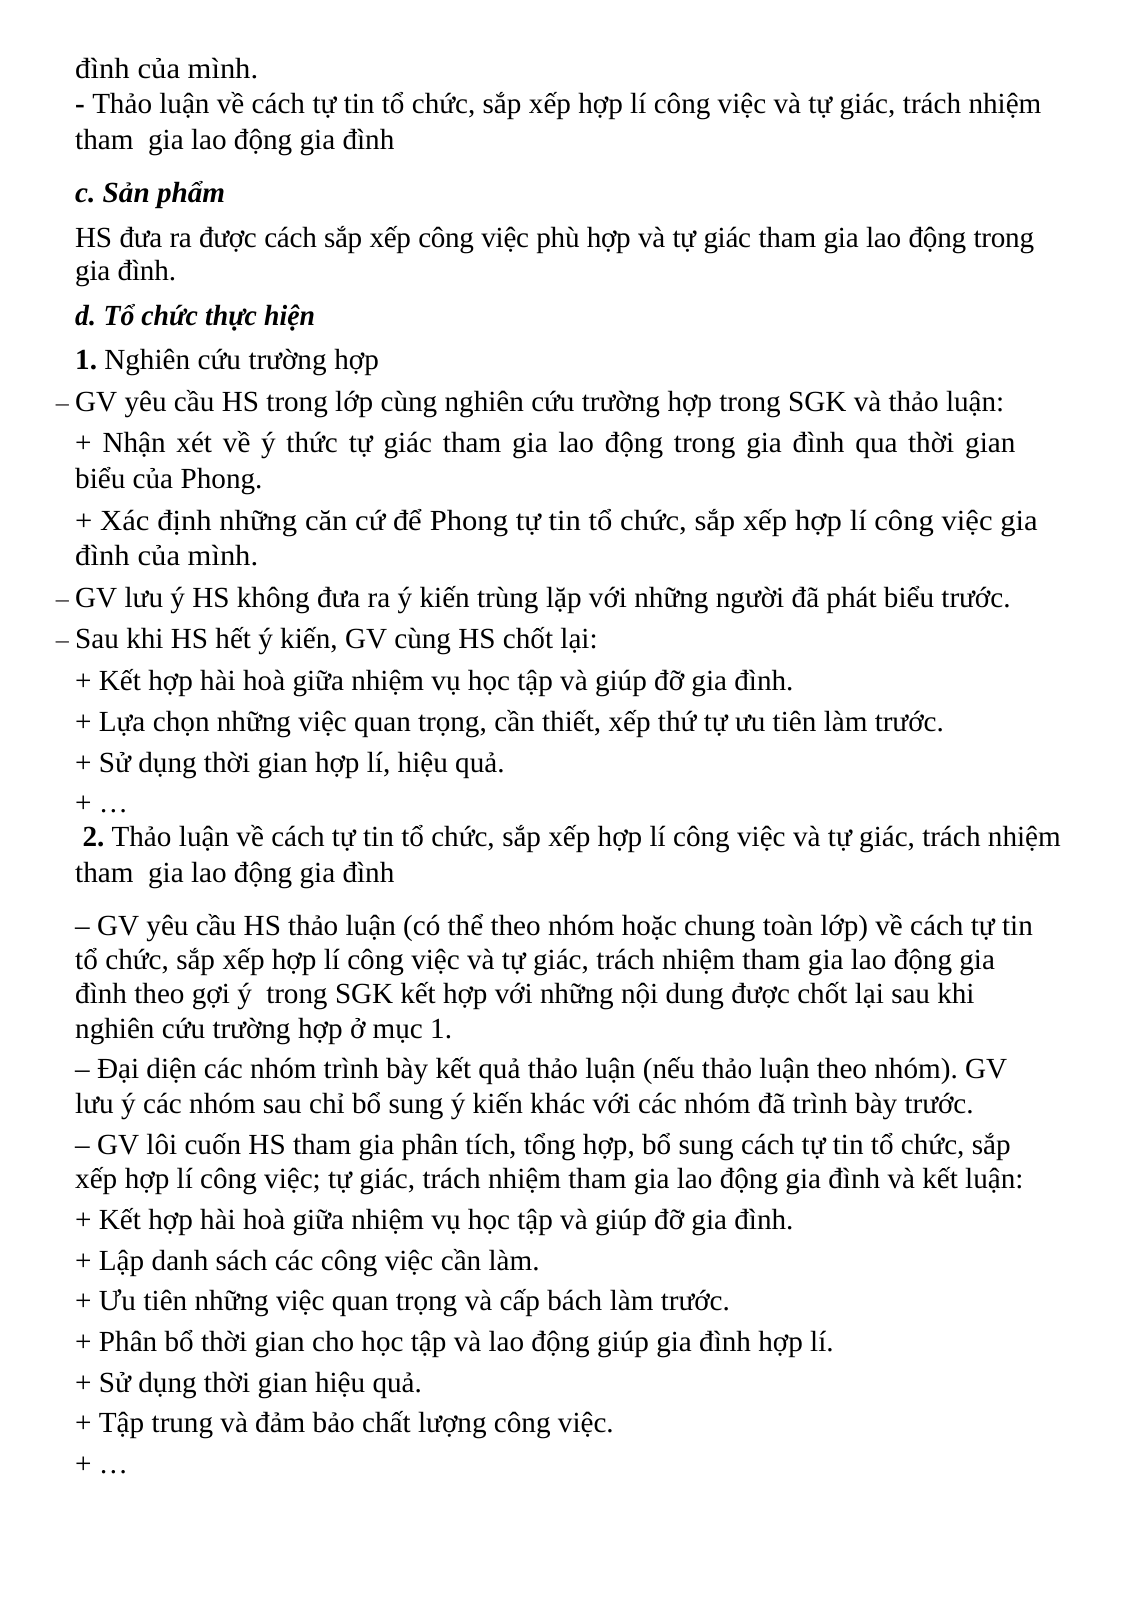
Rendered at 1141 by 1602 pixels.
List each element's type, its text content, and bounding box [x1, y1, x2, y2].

list GV lưu ý HS không đưa ra ý kiến trùng lặp với những người đã phát biểu trước. [56, 580, 1066, 613]
list GV yêu cầu HS trong lớp cùng nghiên cứu trường hợp trong SGK và thảo luận: [56, 384, 1066, 418]
text + Lập danh sách các công việc cần làm. [75, 1243, 1066, 1276]
list Sau khi HS hết ý kiến, GV cùng HS chốt lại: [56, 621, 1066, 655]
list d. Tổ chức thực hiện [75, 298, 1066, 331]
text + Kết hợp hài hoà giữa nhiệm vụ học tập và giúp đỡ gia đình. [75, 1202, 1066, 1235]
text + Xác định những căn cứ để Phong tự tin tổ chức, sắp xếp hợp lí công việc gia đình của mình. [75, 503, 1066, 572]
text + Sử dụng thời gian hợp lí, hiệu quả. [75, 745, 1066, 778]
text + … [75, 1446, 1066, 1480]
text – Đại diện các nhóm trình bày kết quả thảo luận (nếu thảo luận theo nhóm). GV lưu ý các nhóm sau chỉ bổ sung ý kiến khác với các nhóm đã trình bày trước. [75, 1052, 1052, 1120]
text 2. Thảo luận về cách tự tin tổ chức, sắp xếp hợp lí công việc và tự giác, trách nhiệm tham gia lao động gia đình [75, 819, 1066, 888]
text + Ưu tiên những việc quan trọng và cấp bách làm trước. [75, 1283, 1066, 1317]
text + Phân bổ thời gian cho học tập và lao động giúp gia đình hợp lí. [75, 1324, 1066, 1358]
list 1. Nghiên cứu trường hợp [75, 342, 1066, 376]
text + Nhận xét về ý thức tự giác tham gia lao động trong gia đình qua thời gian biểu của Phong. [75, 426, 1051, 495]
text + Kết hợp hài hoà giữa nhiệm vụ học tập và giúp đỡ gia đình. [75, 663, 1066, 696]
text + … [75, 785, 1066, 819]
text + Lựa chọn những việc quan trọng, cần thiết, xếp thứ tự ưu tiên làm trước. [75, 704, 1066, 738]
list c. Sản phẩm [75, 175, 1066, 209]
text - Thảo luận về cách tự tin tổ chức, sắp xếp hợp lí công việc và tự giác, trách nhiệm tham gia lao động gia đình [75, 86, 1066, 156]
text – GV lôi cuốn HS tham gia phân tích, tổng hợp, bổ sung cách tự tin tổ chức, sắp xếp hợp lí công việc; tự giác, trách nhiệm tham gia lao động gia đình và kết luận: [75, 1127, 1053, 1195]
text – GV yêu cầu HS thảo luận (có thể theo nhóm hoặc chung toàn lớp) về cách tự tin tổ chức, sắp xếp hợp lí công việc và tự giác, trách nhiệm tham gia lao động gia đình theo gợi ý trong SGK kết hợp với những nội dung được chốt lại sau khi nghiên cứu trường hợp ở mục 1. [75, 908, 1052, 1044]
text + Tập trung và đảm bảo chất lượng công việc. [75, 1406, 1066, 1439]
text HS đưa ra được cách sắp xếp công việc phù hợp và tự giác tham gia lao động trong gia đình. [75, 220, 1066, 287]
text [75, 51, 1066, 84]
text + Sử dụng thời gian hiệu quả. [75, 1365, 1066, 1398]
